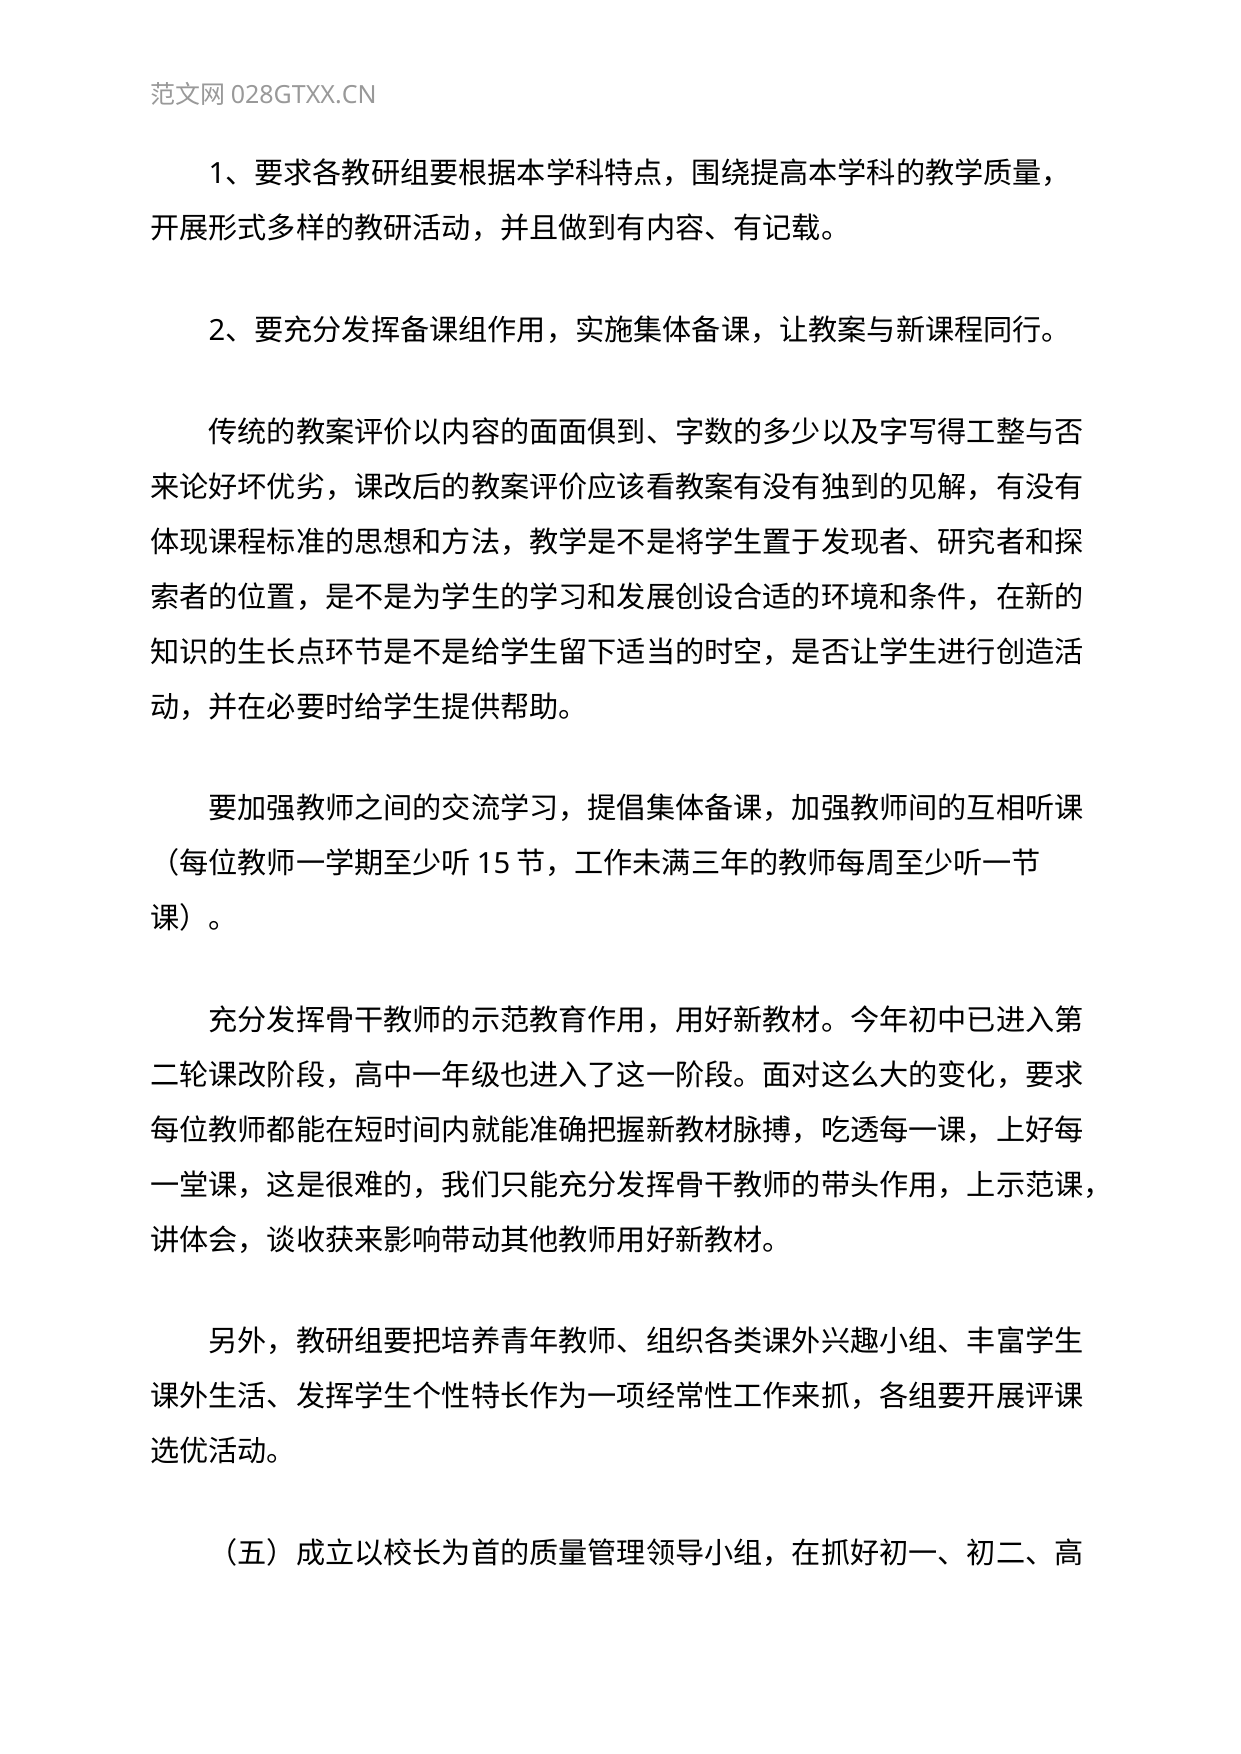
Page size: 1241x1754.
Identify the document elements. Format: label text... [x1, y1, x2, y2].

text 2、要充分发挥备课组作用，实施集体备课，让教案与新课程同行。 [150, 307, 1090, 349]
text 充分发挥骨干教师的示范教育作用，用好新教材。今年初中已进入第二轮课改阶段，高中一年级也进入了这一阶段。面对这么大的变化，要求每位教师都能在短时间内就能准确把握新教材脉搏，吃透每一课，上好每一堂课，这是很难的，我们只能充分发挥骨干教师的带头作用，上示范课，讲体会，谈收获来影响带动其他教师用好新教材。 [150, 997, 1090, 1258]
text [150, 1529, 1090, 1572]
text 另外，教研组要把培养青年教师、组织各类课外兴趣小组、丰富学生课外生活、发挥学生个性特长作为一项经常性工作来抓，各组要开展评课选优活动。 [150, 1318, 1090, 1470]
text 要加强教师之间的交流学习，提倡集体备课，加强教师间的互相听课（每位教师一学期至少听15节，工作未满三年的教师每周至少听一节课）。 [150, 785, 1090, 937]
text 传统的教案评价以内容的面面俱到、字数的多少以及字写得工整与否来论好坏优劣，课改后的教案评价应该看教案有没有独到的见解，有没有体现课程标准的思想和方法，教学是不是将学生置于发现者、研究者和探索者的位置，是不是为学生的学习和发展创设合适的环境和条件，在新的知识的生长点环节是不是给学生留下适当的时空，是否让学生进行创造活动，并在必要时给学生提供帮助。 [150, 409, 1090, 726]
text 1、要求各教研组要根据本学科特点，围绕提高本学科的教学质量，开展形式多样的教研活动，并且做到有内容、有记载。 [150, 150, 1090, 247]
